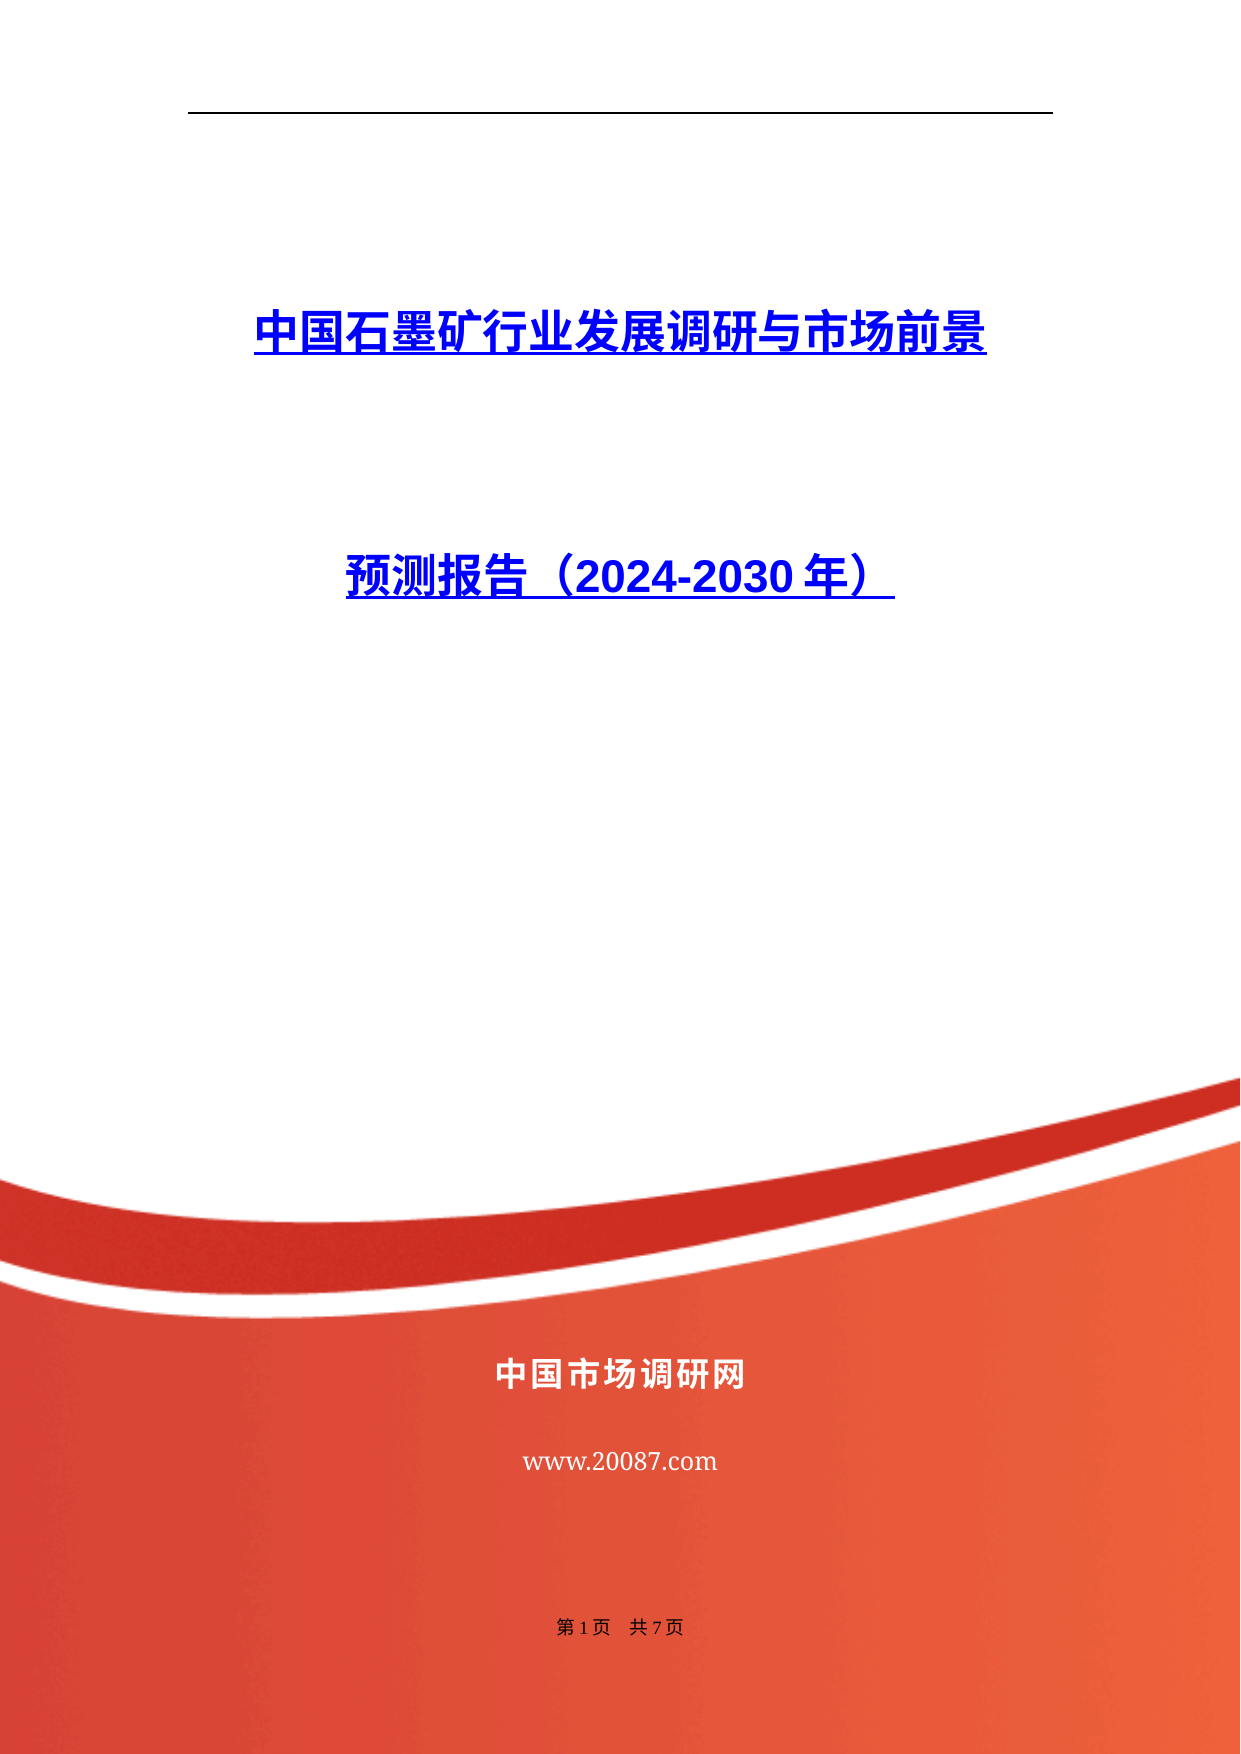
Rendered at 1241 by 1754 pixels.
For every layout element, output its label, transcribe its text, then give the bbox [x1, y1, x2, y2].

picture [0, 1006, 1241, 1754]
subtitle 中国市场调研网 [187, 1339, 1053, 1404]
text www.20087.com [187, 1428, 1053, 1493]
table_header 中国石墨矿行业发展调研与市场前景预测报告（2024-2030年） [188, 207, 1053, 773]
